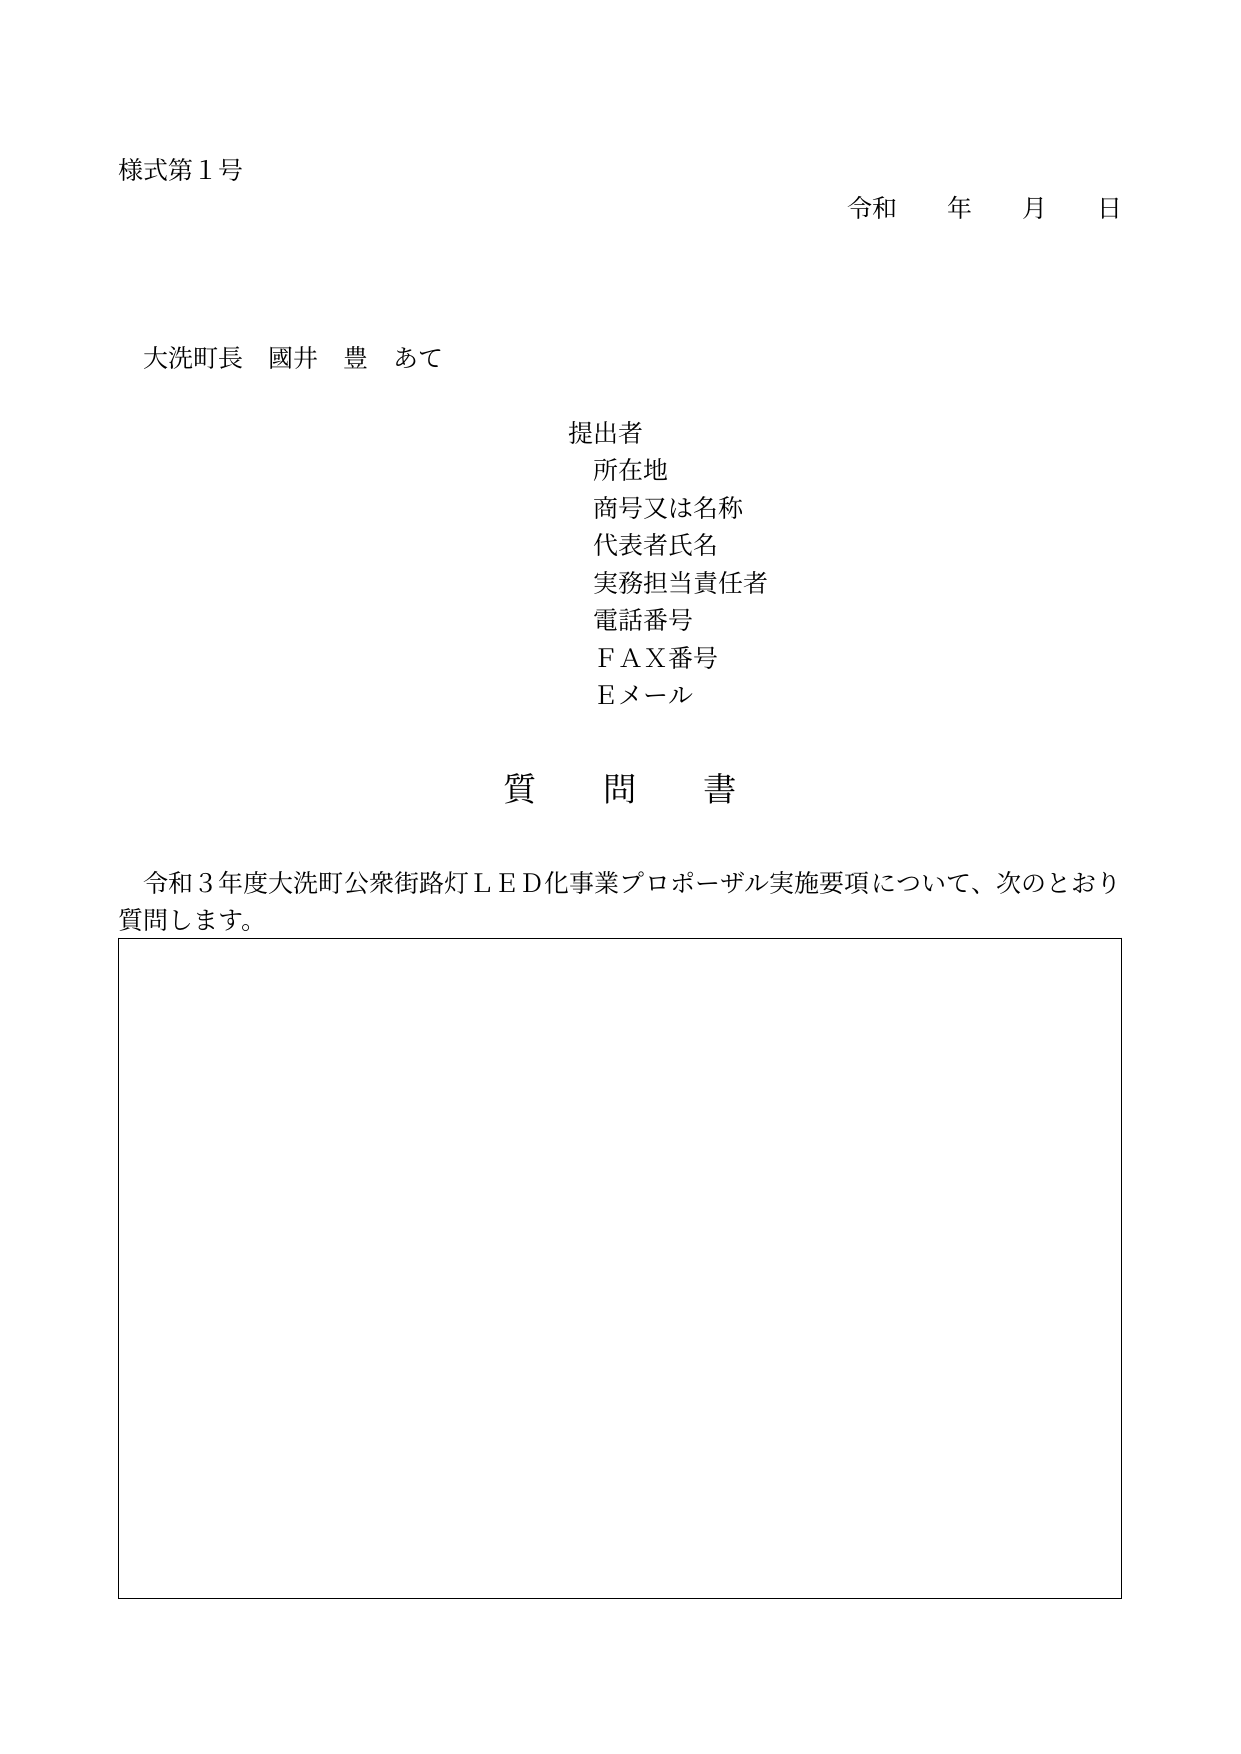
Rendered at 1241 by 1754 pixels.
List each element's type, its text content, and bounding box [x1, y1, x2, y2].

text ＦＡＸ番号 [118, 637, 1122, 675]
text 電話番号 [118, 600, 1122, 637]
text 実務担当責任者 [118, 562, 1122, 600]
text Ｅメール [118, 675, 1122, 712]
text 代表者氏名 [118, 525, 1122, 562]
text 様式第１号 [118, 150, 1122, 187]
text 大洗町長 國井 豊 あて [118, 337, 1122, 375]
text 令和３年度大洗町公衆街路灯ＬＥＤ化事業プロポーザル実施要項について、次のとおり質問します。 [118, 862, 1122, 937]
text 商号又は名称 [118, 487, 1122, 525]
table_header [119, 939, 1121, 1598]
text 令和 年 月 日 [118, 187, 1122, 225]
text 質 問 書 [118, 750, 1122, 825]
text 提出者 [118, 412, 1122, 450]
text 所在地 [118, 450, 1122, 487]
